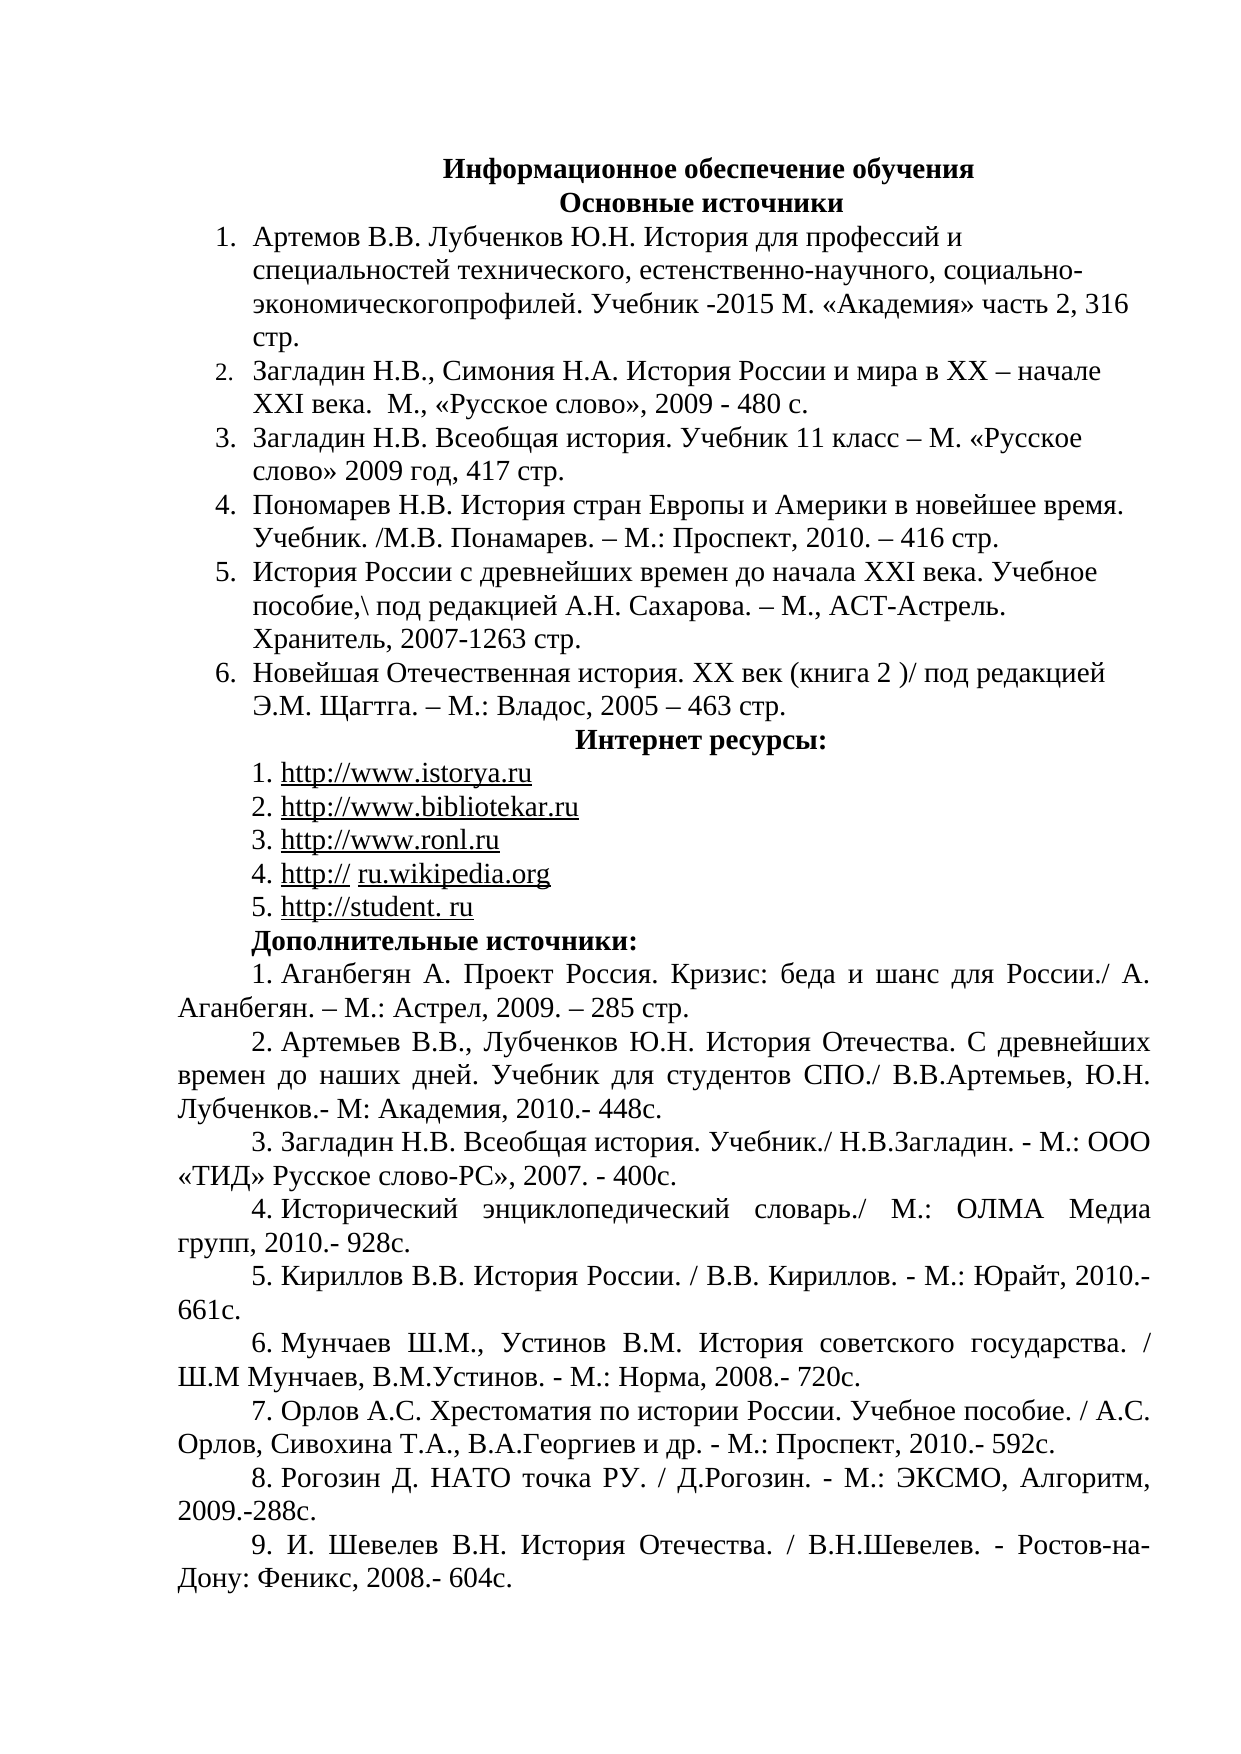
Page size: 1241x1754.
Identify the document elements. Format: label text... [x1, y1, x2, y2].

list http://www.istorya.ru [177, 755, 1152, 789]
list Рогозин Д. НАТО точка РУ. / Д.Рогозин. - М.: ЭКСМО, Алгоритм, 2009.-288с. [177, 1460, 1152, 1527]
list Загладин Н.В. Всеобщая история. Учебник 11 класс – М. «Русское слово» 2009 год, 417 стр. [215, 420, 1152, 487]
list http://student. ru [177, 889, 1152, 923]
list Загладин Н.В. Всеобщая история. Учебник./ Н.В.Загладин. - М.: ООО «ТИД» Русское слово-РС», 2007. - 400с. [177, 1124, 1152, 1191]
list Исторический энциклопедический словарь./ М.: ОЛМА Медиа групп, 2010.- 928с. [177, 1191, 1152, 1258]
text Основные источники [177, 185, 1152, 219]
text Интернет ресурсы: [177, 722, 1152, 755]
list Новейшая Отечественная история. XX век (книга 2 )/ под редакцией Э.М. Щагтга. – М.: Владос, 2005 – 463 стр. [215, 655, 1152, 722]
list Орлов А.С. Хрестоматия по истории России. Учебное пособие. / А.С. Орлов, Сивохина Т.А., В.А.Георгиев и др. - М.: Проспект, 2010.- 592с. [177, 1393, 1152, 1460]
text 9. И. Шевелев В.Н. История Отечества. / В.Н.Шевелев. - Ростов-на-Дону: Феникс, 2008.- 604с. [177, 1527, 1152, 1594]
list Мунчаев Ш.М., Устинов В.М. История советского государства. / Ш.М Мунчаев, В.М.Устинов. - М.: Норма, 2008.- 720с. [177, 1326, 1152, 1393]
list http://www.ronl.ru [177, 822, 1152, 856]
list Артемьев В.В., Лубченков Ю.Н. История Отечества. С древнейших времен до наших дней. Учебник для студентов СПО./ В.В.Артемьев, Ю.Н. Лубченков.- М: Академия, 2010.- 448с. [177, 1024, 1152, 1124]
list Загладин Н.В., Симония Н.А. История России и мира в ХХ – начале ХХI века. М., «Русское слово», 2009 - 480 с. [215, 353, 1152, 420]
text Дополнительные источники: [177, 923, 1152, 957]
text Информационное обеспечение обучения [177, 152, 1152, 185]
list http:// ru.wikipedia.org [177, 856, 1152, 889]
list История России с древнейших времен до начала XXI века. Учебное пособие,\ под редакцией А.Н. Сахарова. – М., АСТ-Астрель. Хранитель, 2007-1263 стр. [215, 554, 1152, 655]
list Аганбегян А. Проект Россия. Кризис: беда и шанс для России./ А. Аганбегян. – М.: Астрел, 2009. – 285 стр. [177, 957, 1152, 1024]
list http://www.bibliotekar.ru [177, 789, 1152, 822]
list Пономарев Н.В. История стран Европы и Америки в новейшее время. Учебник. /М.В. Понамарев. – М.: Проспект, 2010. – 416 стр. [215, 487, 1152, 554]
list Кириллов В.В. История России. / В.В. Кириллов. - М.: Юрайт, 2010.- 661с. [177, 1258, 1152, 1326]
list Артемов В.В. Лубченков Ю.Н. История для профессий и специальностей технического, естенственно-научного, социально-экономическогопрофилей. Учебник -2015 М. «Академия» часть 2, 316 стр. [215, 219, 1152, 353]
